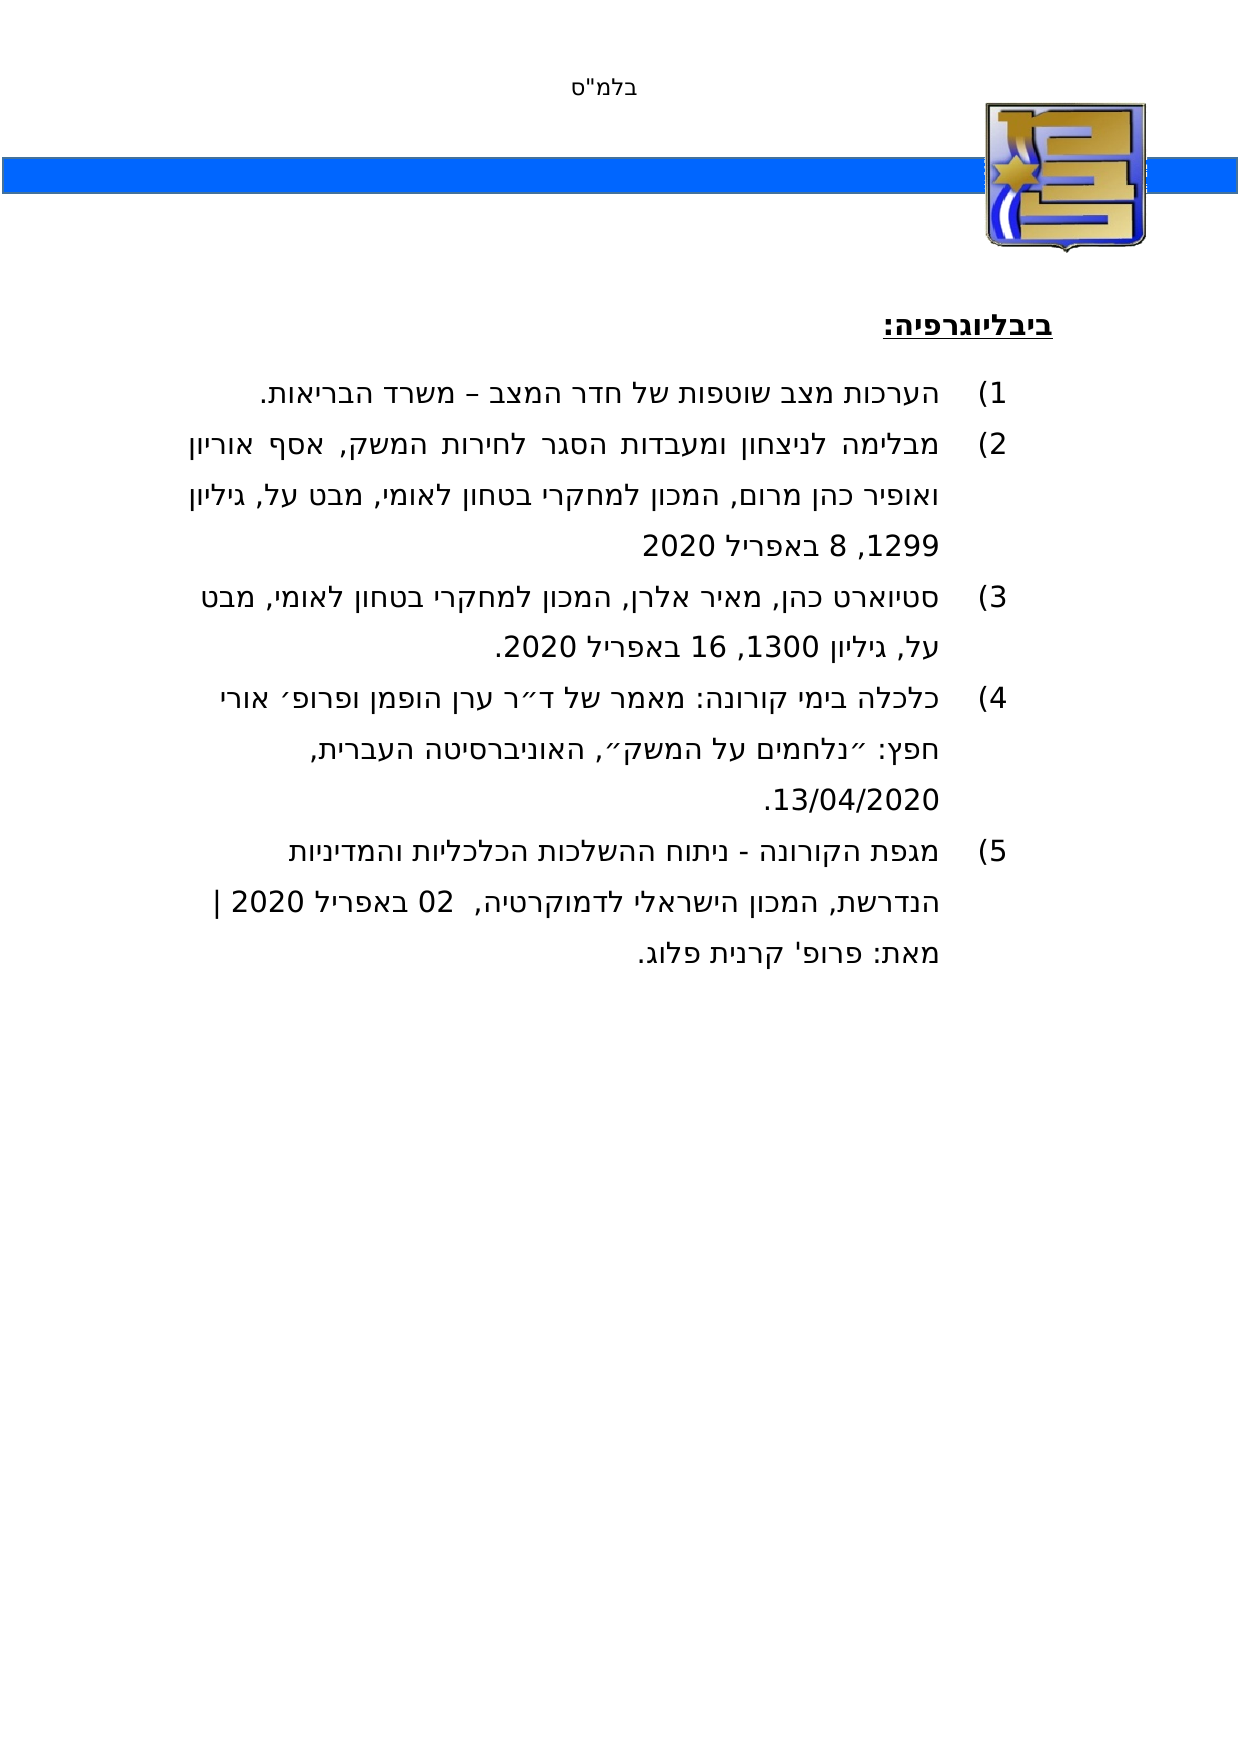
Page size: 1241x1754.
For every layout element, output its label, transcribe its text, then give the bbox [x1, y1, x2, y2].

list מגפת הקורונה - ניתוח ההשלכות הכלכליות והמדיניות הנדרשת, המכון הישראלי לדמוקרטיה, 02 באפריל 2020 | מאת: פרופ' קרנית פלוג. [187, 834, 978, 970]
list מבלימה לניצחון ומעבדות הסגר לחירות המשק, אסף אוריון ואופיר כהן מרום, המכון למחקרי בטחון לאומי, מבט על, גיליון 1299, 8 באפריל 2020 [187, 427, 978, 563]
list כלכלה בימי קורונה: מאמר של ד״ר ערן הופמן ופרופ׳ אורי חפץ: ״נלחמים על המשק״, האוניברסיטה העברית, 13/04/2020. [187, 682, 978, 818]
list סטיוארט כהן, מאיר אלרן, המכון למחקרי בטחון לאומי, מבט על, גיליון 1300, 16 באפריל 2020. [187, 580, 978, 665]
list הערכות מצב שוטפות של חדר המצב – משרד הבריאות. [187, 376, 978, 410]
picture [984, 100, 1148, 253]
text ביבליוגרפיה: [187, 308, 1053, 342]
